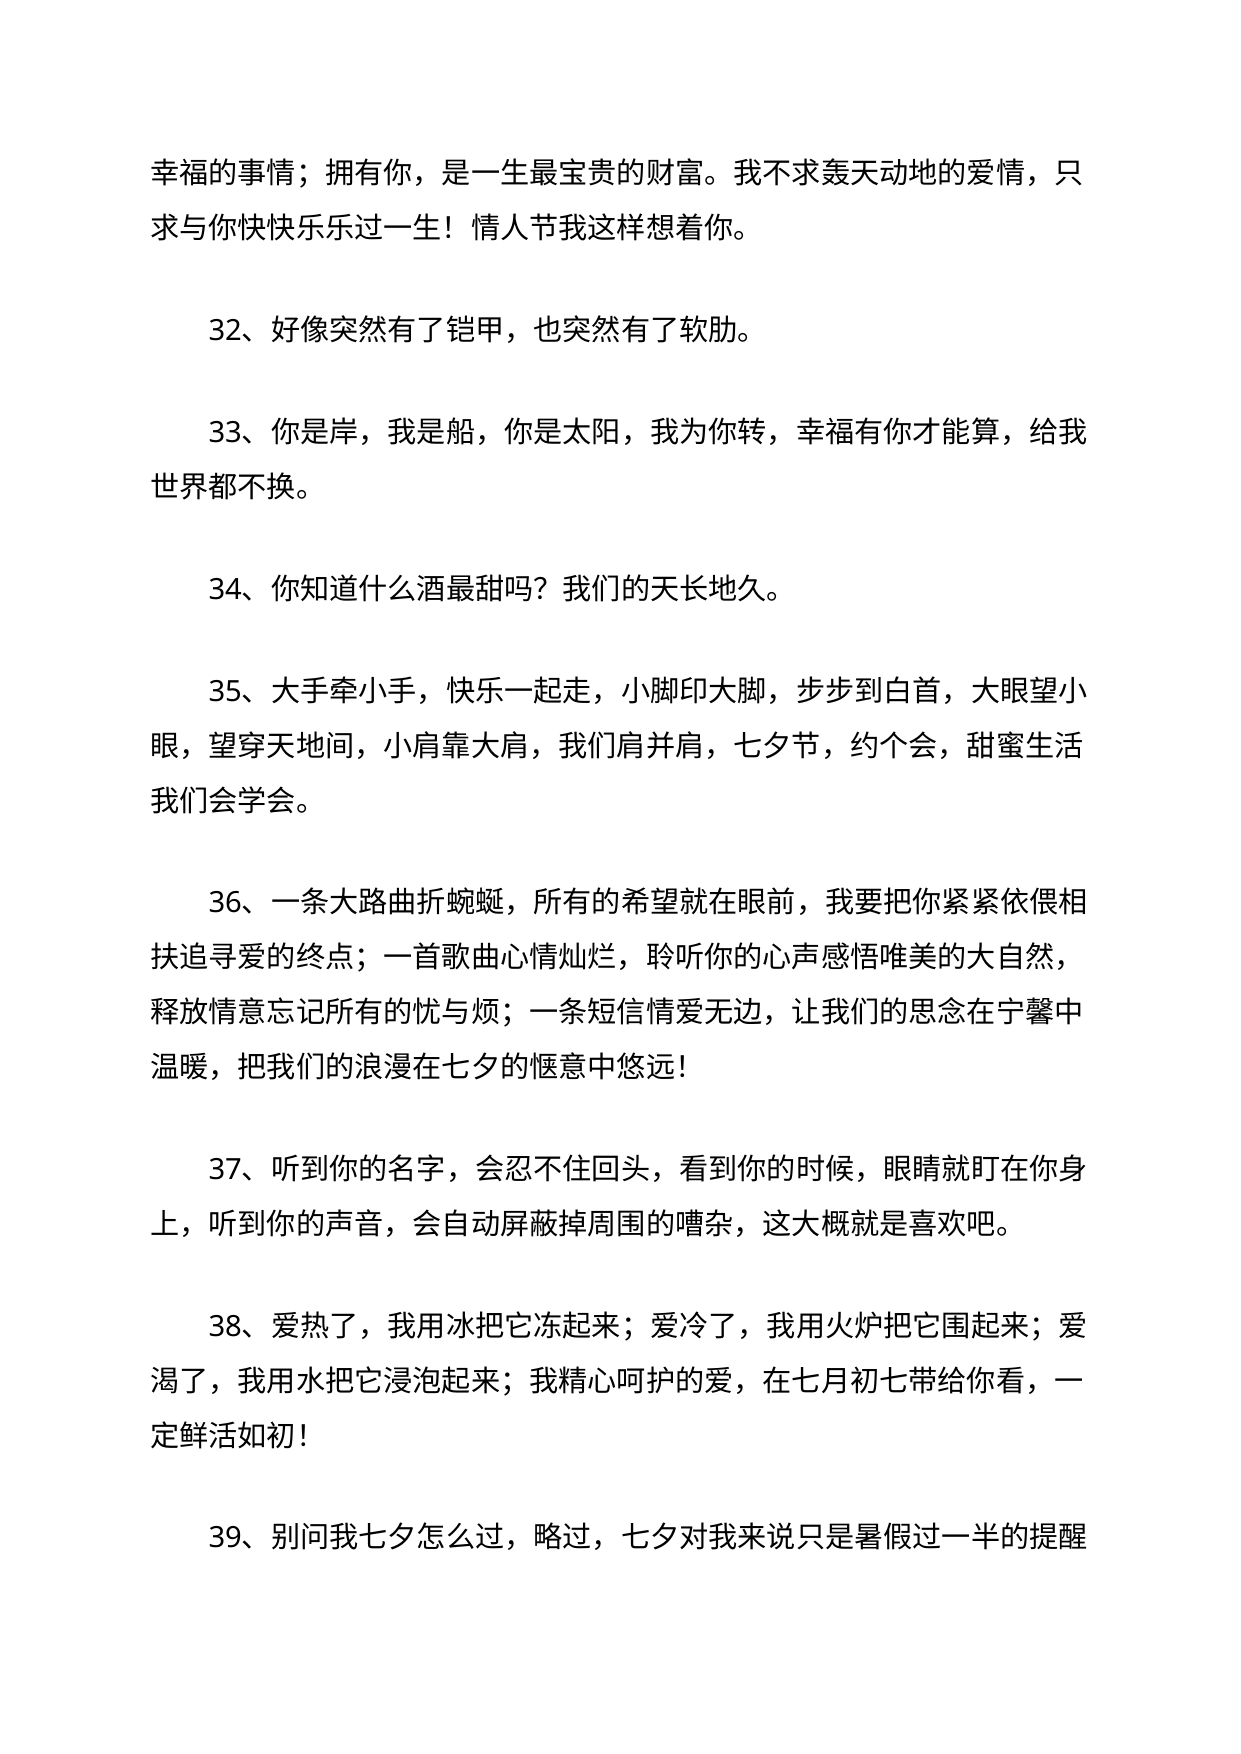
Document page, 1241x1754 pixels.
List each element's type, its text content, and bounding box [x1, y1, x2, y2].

text 32、好像突然有了铠甲，也突然有了软肋。 [150, 307, 1090, 349]
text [150, 150, 1090, 247]
text 33、你是岸，我是船，你是太阳，我为你转，幸福有你才能算，给我世界都不换。 [150, 409, 1090, 506]
text 37、听到你的名字，会忍不住回头，看到你的时候，眼睛就盯在你身上，听到你的声音，会自动屏蔽掉周围的嘈杂，这大概就是喜欢吧。 [150, 1146, 1090, 1243]
text 36、一条大路曲折蜿蜒，所有的希望就在眼前，我要把你紧紧依偎相扶追寻爱的终点；一首歌曲心情灿烂，聆听你的心声感悟唯美的大自然，释放情意忘记所有的忧与烦；一条短信情爱无边，让我们的思念在宁馨中温暖，把我们的浪漫在七夕的惬意中悠远！ [150, 879, 1090, 1086]
text 34、你知道什么酒最甜吗？我们的天长地久。 [150, 565, 1090, 608]
text 38、爱热了，我用冰把它冻起来；爱冷了，我用火炉把它围起来；爱渴了，我用水把它浸泡起来；我精心呵护的爱，在七月初七带给你看，一定鲜活如初！ [150, 1302, 1090, 1454]
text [150, 1514, 1090, 1556]
text 35、大手牵小手，快乐一起走，小脚印大脚，步步到白首，大眼望小眼，望穿天地间，小肩靠大肩，我们肩并肩，七夕节，约个会，甜蜜生活我们会学会。 [150, 667, 1090, 819]
